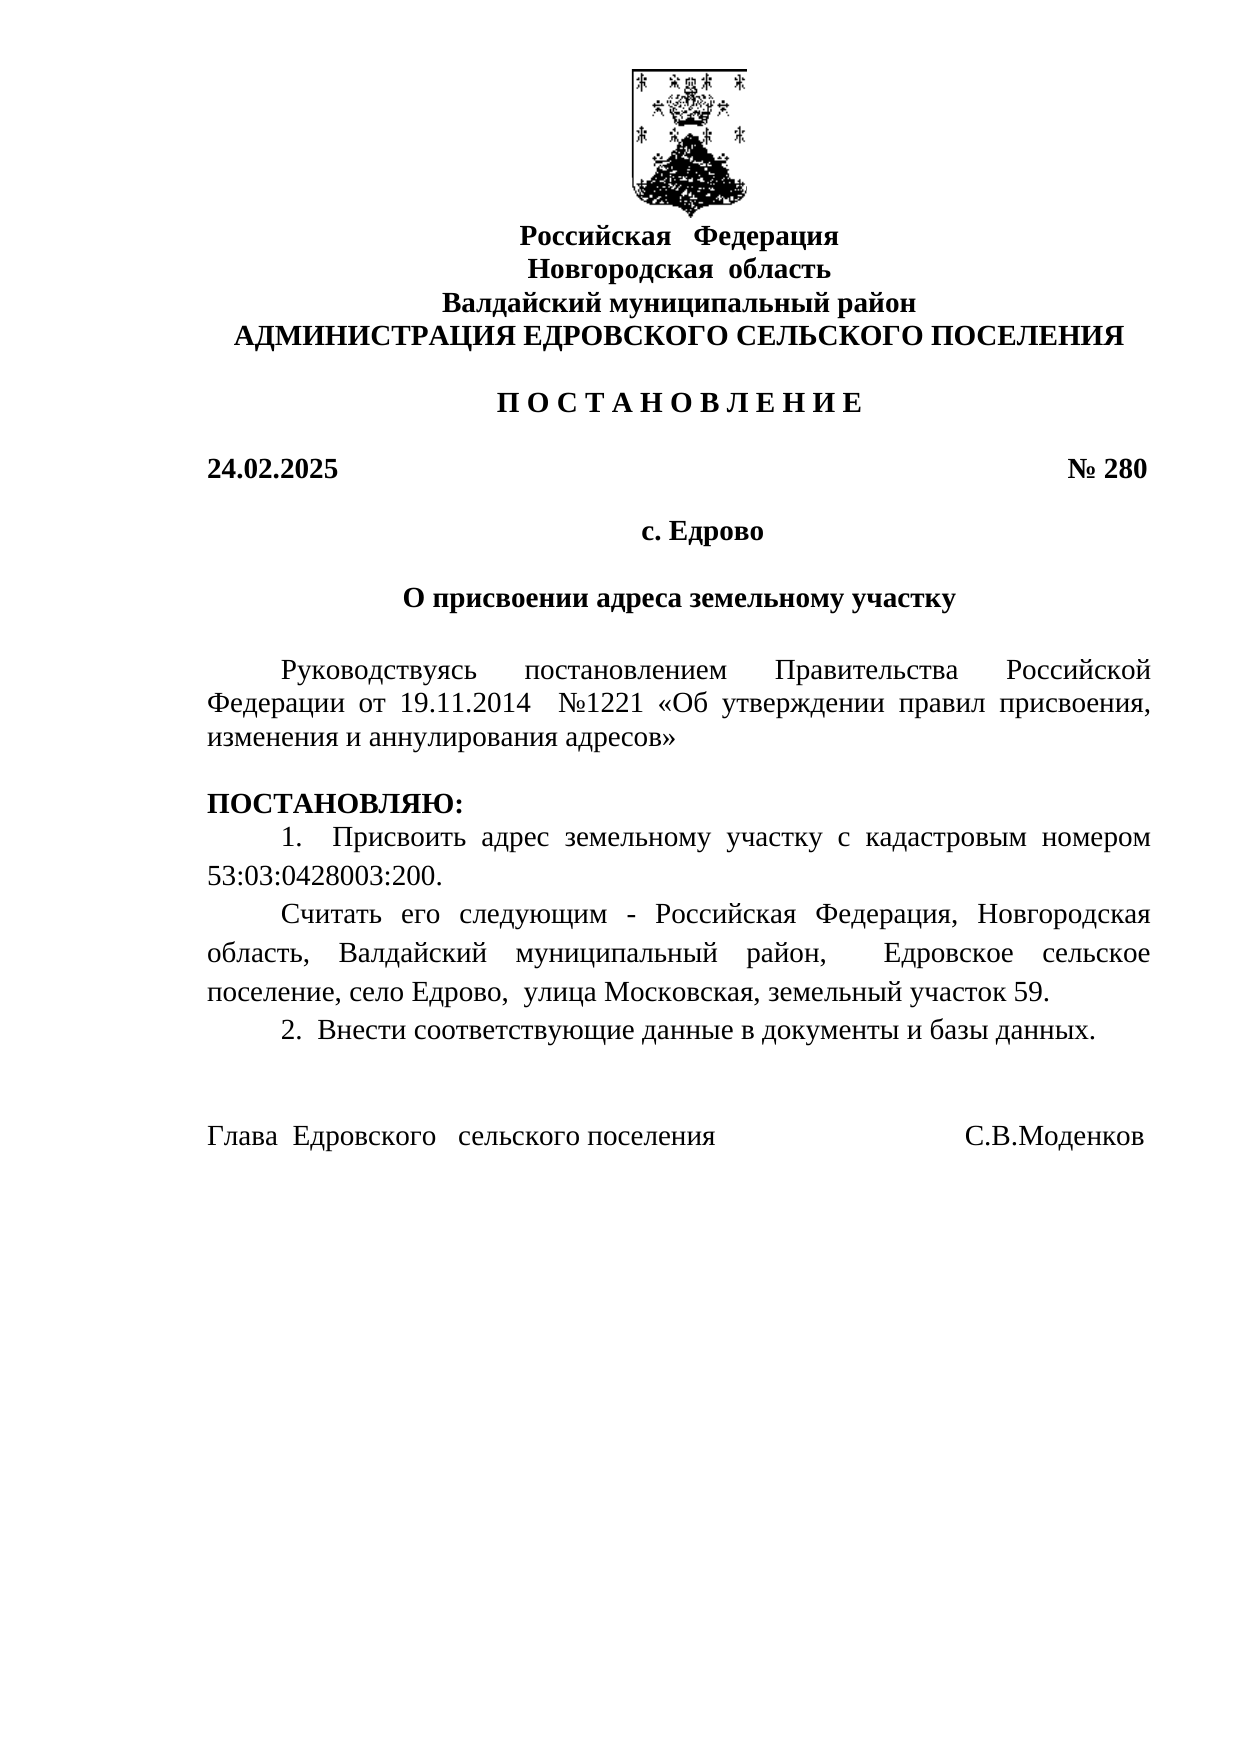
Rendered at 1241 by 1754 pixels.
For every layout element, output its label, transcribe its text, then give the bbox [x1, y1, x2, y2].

text ПОСТАНОВЛЯЮ: [207, 786, 1152, 819]
text 2. Внести соответствующие данные в документы и базы данных. [207, 1012, 1152, 1046]
text О присвоении адреса земельному участку [207, 580, 1152, 613]
text АДМИНИСТРАЦИЯ ЕДРОВСКОГО СЕЛЬСКОГО ПОСЕЛЕНИЯ [207, 318, 1152, 352]
text Валдайский муниципальный район [207, 285, 1152, 318]
text Руководствуясь постановлением Правительства Российской Федерации от 19.11.2014 №1221 «Об утверждении правил присвоения, изменения и аннулирования адресов» [207, 652, 1152, 752]
text 1. Присвоить адрес земельному участку с кадастровым номером 53:03:0428003:200. [207, 819, 1152, 892]
text Глава Едровского сельского поселения С.В.Моденков [207, 1118, 1152, 1151]
text Новгородская область [207, 251, 1152, 285]
text с. Едрово [502, 513, 1152, 546]
text Считать его следующим - Российская Федерация, Новгородская область, Валдайский муниципальный район, Едровское сельское поселение, село Едрово, улица Московская, земельный участок 59. [207, 897, 1152, 1007]
text Российская Федерация [207, 118, 1152, 251]
text 24.02.2025 № 280 [207, 451, 1152, 484]
subtitle П О С Т А Н О В Л Е Н И Е [207, 385, 1152, 419]
